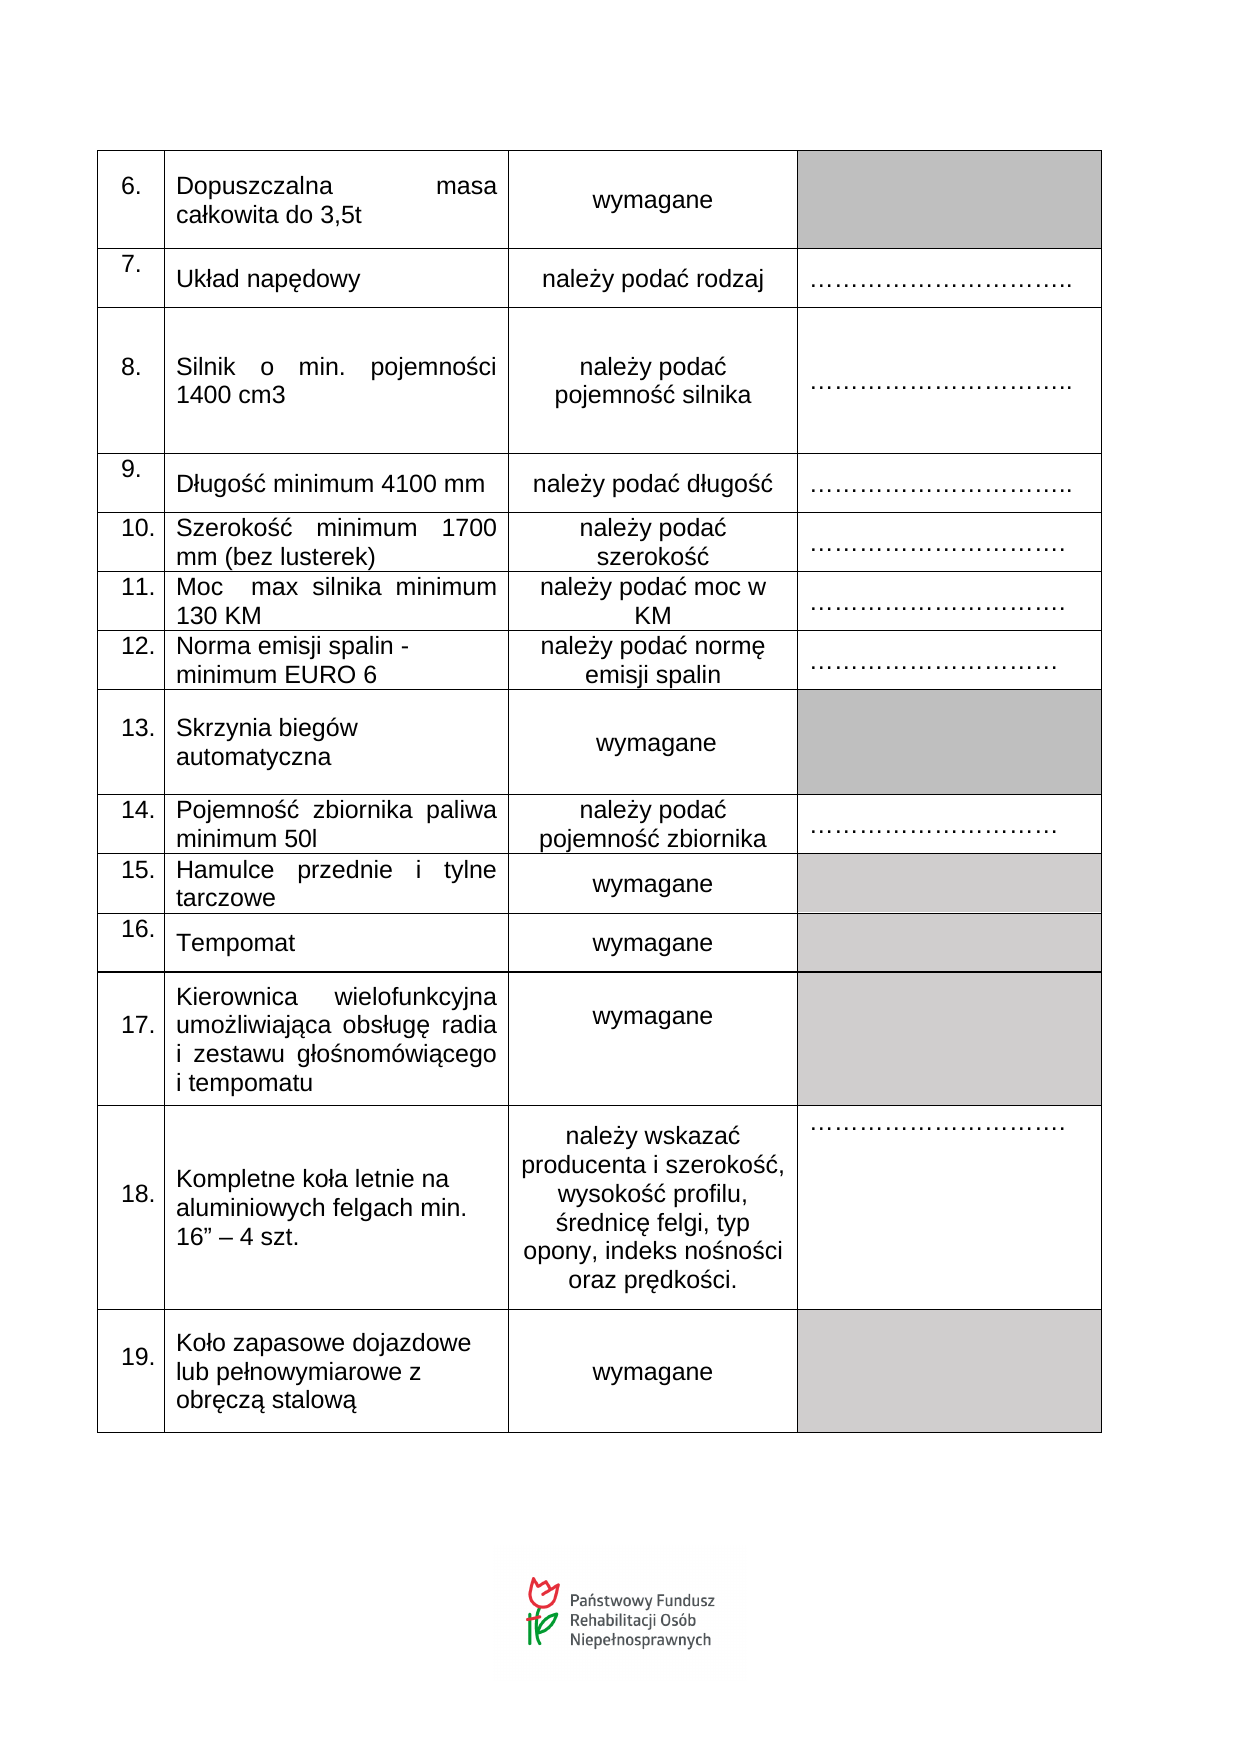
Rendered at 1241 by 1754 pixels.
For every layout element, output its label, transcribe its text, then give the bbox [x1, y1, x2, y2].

picture [492, 1545, 748, 1681]
table_cell należy wskazać producenta i szerokość, wysokość profilu, średnicę felgi, typ opony, indeks nośności oraz prędkości. [509, 1106, 797, 1309]
table_cell [98, 854, 164, 912]
table_cell [798, 1310, 1101, 1432]
table_cell wymagane [509, 973, 797, 1105]
table_cell [98, 973, 164, 1105]
table_cell Pojemność zbiornika paliwa minimum 50l [165, 795, 508, 853]
table_cell Szerokość minimum 1700 mm (bez lusterek) [165, 513, 508, 571]
table_cell …………………………. [798, 572, 1101, 630]
table_cell należy podać moc w KM [509, 572, 797, 630]
table_cell wymagane [509, 1310, 797, 1432]
table_cell …………………………. [798, 1106, 1101, 1309]
table_cell ………………………….. [798, 308, 1101, 453]
table_cell Długość minimum 4100 mm [165, 454, 508, 512]
table_cell wymagane [509, 151, 797, 248]
table_cell [98, 454, 164, 512]
table_cell Układ napędowy [165, 249, 508, 307]
table_cell Kierownica wielofunkcyjna umożliwiająca obsługę radia i zestawu głośnomówiącego i tempomatu [165, 973, 508, 1105]
table_cell [98, 249, 164, 307]
table_cell należy podać długość [509, 454, 797, 512]
table_cell należy podać rodzaj [509, 249, 797, 307]
table_cell Koło zapasowe dojazdowe lub pełnowymiarowe z obręczą stalową [165, 1310, 508, 1432]
table_cell wymagane [509, 914, 797, 971]
table_cell [798, 914, 1101, 971]
table_cell [98, 513, 164, 571]
table_cell Dopuszczalna masa całkowita do 3,5t [165, 151, 508, 248]
table_cell należy podać pojemność silnika [509, 308, 797, 453]
table_cell [798, 973, 1101, 1105]
table_cell [798, 854, 1101, 912]
table_cell wymagane [509, 690, 797, 794]
table_cell Skrzynia biegów automatyczna [165, 690, 508, 794]
table_cell [98, 572, 164, 630]
table_cell ………………………… [798, 795, 1101, 853]
table_cell Moc max silnika minimum 130 KM [165, 572, 508, 630]
table_cell [98, 151, 164, 248]
table_cell [98, 914, 164, 971]
table_cell ………………………….. [798, 249, 1101, 307]
table_cell Norma emisji spalin - minimum EURO 6 [165, 631, 508, 689]
table_cell wymagane [509, 854, 797, 912]
table_cell [98, 308, 164, 453]
table_cell Hamulce przednie i tylne tarczowe [165, 854, 508, 912]
table_cell należy podać pojemność zbiornika paliwa [509, 795, 797, 853]
table_cell [98, 631, 164, 689]
table_cell ………………………… [798, 631, 1101, 689]
table_cell [798, 151, 1101, 248]
table_cell [98, 795, 164, 853]
table_cell [798, 690, 1101, 794]
table_cell ………………………….. [798, 454, 1101, 512]
table_cell [98, 1106, 164, 1309]
table_cell …………………………. [798, 513, 1101, 571]
table_cell Silnik o min. pojemności 1400 cm3 [165, 308, 508, 453]
table_cell należy podać normę emisji spalin [509, 631, 797, 689]
table_cell Kompletne koła letnie na aluminiowych felgach min. 16” – 4 szt. [165, 1106, 508, 1309]
table_cell [98, 1310, 164, 1432]
table_cell należy podać szerokość [509, 513, 797, 571]
table_cell Tempomat [165, 914, 508, 971]
table_cell [98, 690, 164, 794]
